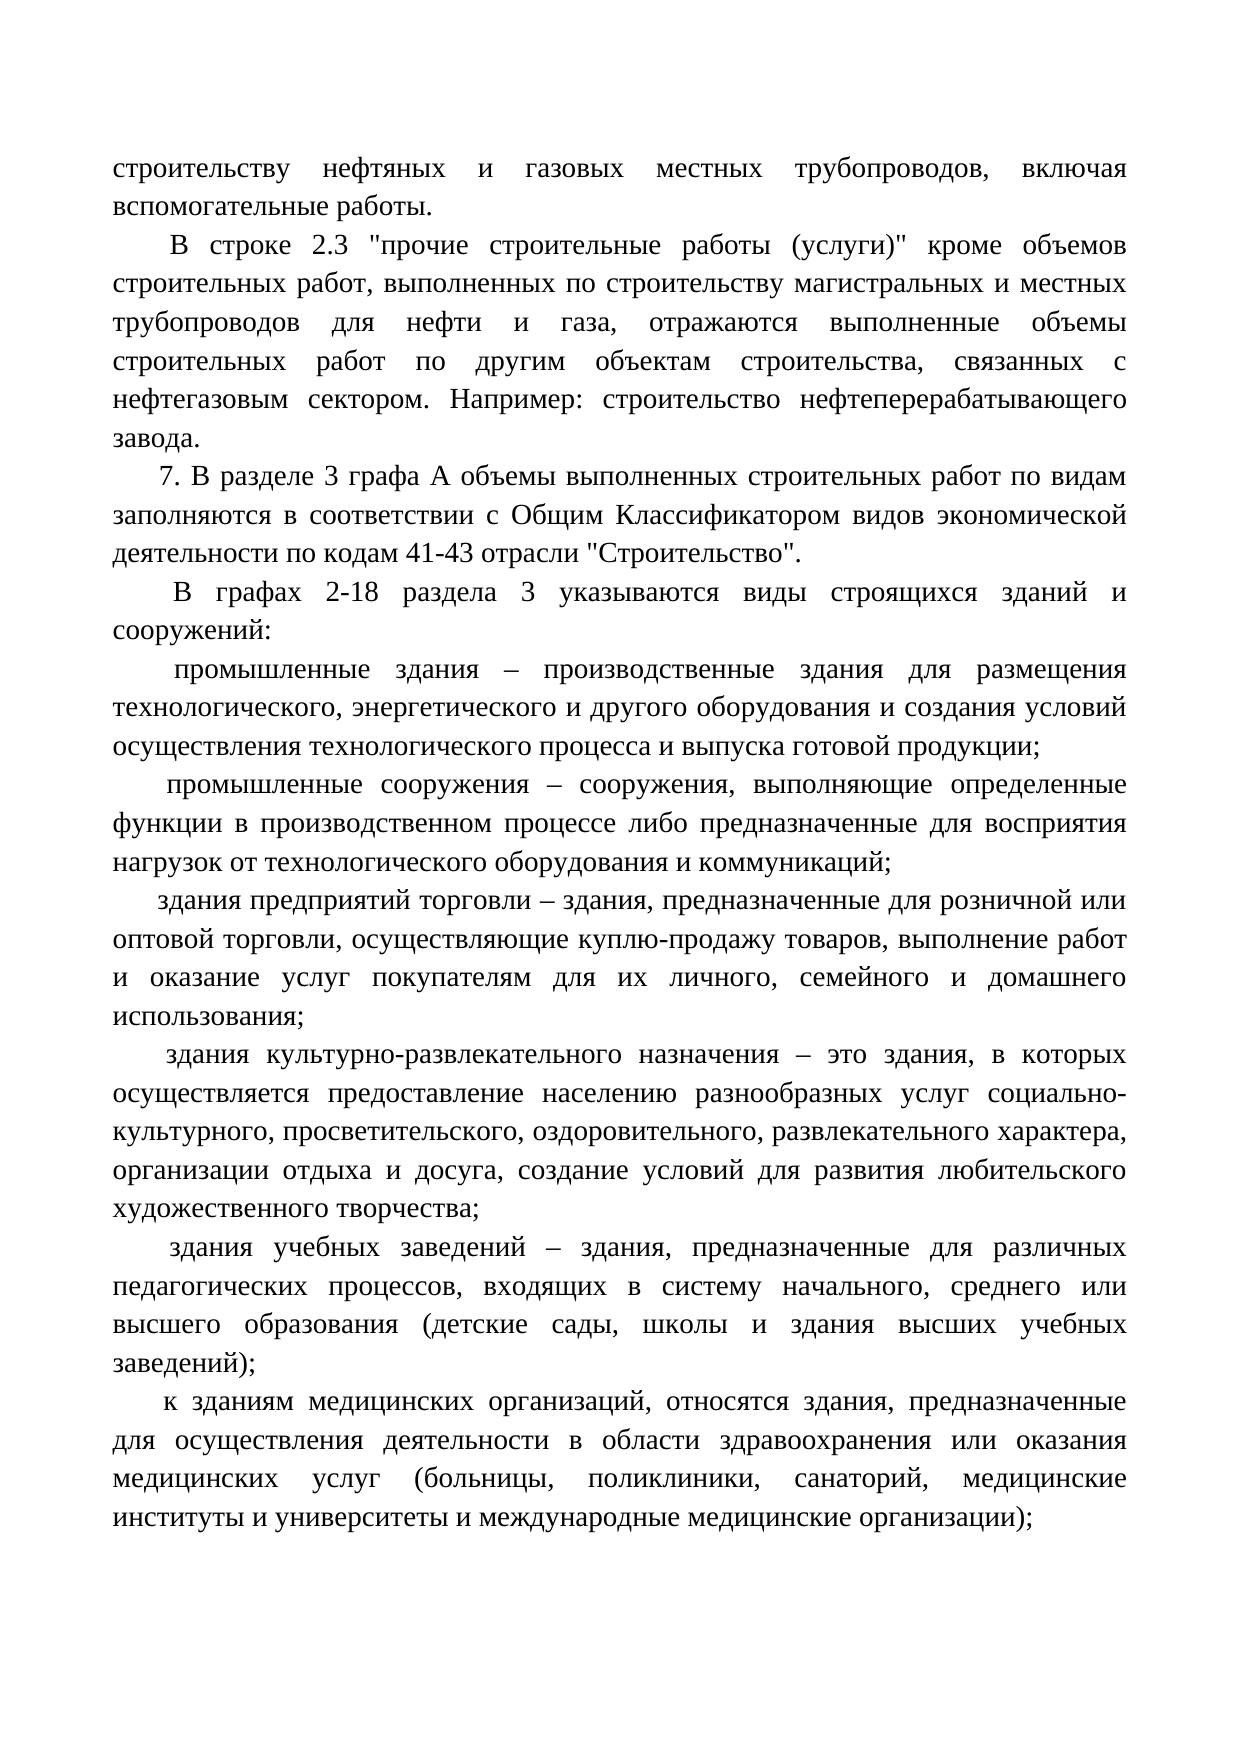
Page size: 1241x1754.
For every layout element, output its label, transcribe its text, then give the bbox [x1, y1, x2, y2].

text 7. В разделе 3 графа А объемы выполненных строительных работ по видам заполняются в соответствии с Общим Классификатором видов экономической деятельности по кодам 41-43 отрасли "Строительство". [112, 458, 1128, 569]
text здания культурно-развлекательного назначения – это здания, в которых осуществляется предоставление населению разнообразных услуг социально-культурного, просветительского, оздоровительного, развлекательного характера, организации отдыха и досуга, создание условий для развития любительского художественного творчества; [112, 1036, 1128, 1224]
text здания учебных заведений – здания, предназначенные для различных педагогических процессов, входящих в систему начального, среднего или высшего образования (детские сады, школы и здания высших учебных заведений); [112, 1229, 1128, 1378]
text к зданиям медицинских организаций, относятся здания, предназначенные для осуществления деятельности в области здравоохранения или оказания медицинских услуг (больницы, поликлиники, санаторий, медицинские институты и университеты и международные медицинские организации); [112, 1383, 1128, 1532]
text здания предприятий торговли – здания, предназначенные для розничной или оптовой торговли, осуществляющие куплю-продажу товаров, выполнение работ и оказание услуг покупателям для их личного, семейного и домашнего использования; [112, 882, 1128, 1031]
text В строке 2.3 "прочие строительные работы (услуги)" кроме объемов строительных работ, выполненных по строительству магистральных и местных трубопроводов для нефти и газа, отражаются выполненные объемы строительных работ по другим объектам строительства, связанных с нефтегазовым сектором. Например: строительство нефтеперерабатывающего завода. [112, 227, 1128, 453]
text В графах 2-18 раздела 3 указываются виды строящихся зданий и сооружений: [112, 574, 1128, 646]
text промышленные сооружения – сооружения, выполняющие определенные функции в производственном процессе либо предназначенные для восприятия нагрузок от технологического оборудования и коммуникаций; [112, 767, 1128, 877]
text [112, 150, 1128, 222]
text промышленные здания – производственные здания для размещения технологического, энергетического и другого оборудования и создания условий осуществления технологического процесса и выпуска готовой продукции; [112, 651, 1128, 762]
